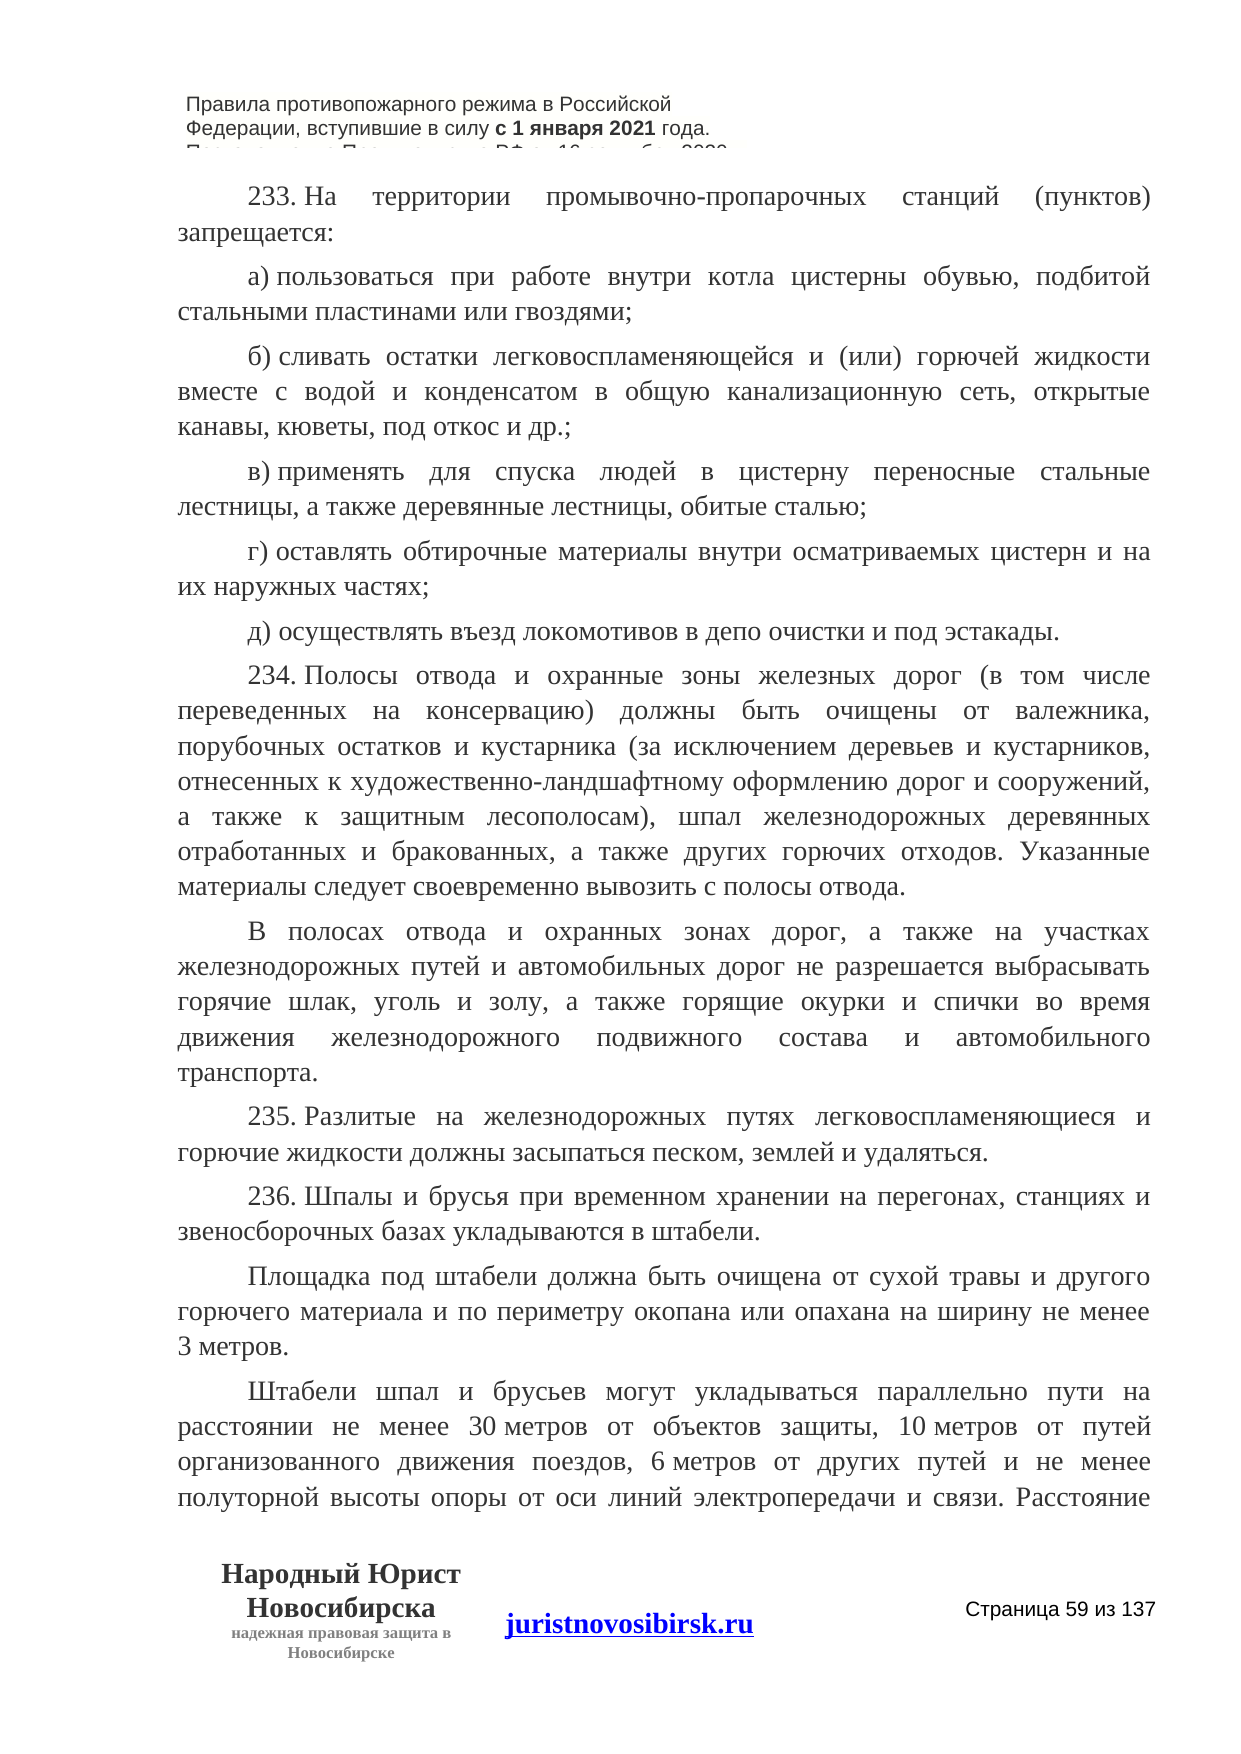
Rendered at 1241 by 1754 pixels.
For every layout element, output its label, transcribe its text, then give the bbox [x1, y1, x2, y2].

text д) осуществлять въезд локомотивов в депо очистки и под эстакады. [177, 611, 1152, 646]
text Площадка под штабели должна быть очищена от сухой травы и другого горючего материала и по периметру окопана или опахана на ширину не менее . [177, 1256, 1152, 1362]
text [177, 1371, 1152, 1512]
text в) применять для спуска людей в цистерну переносные стальные лестницы, а также деревянные лестницы, обитые сталью; [177, 451, 1152, 522]
text 233. На территории промывочно-пропарочных станций (пунктов) запрещается: [177, 177, 1152, 247]
text 235. Разлитые на железнодорожных путях легковоспламеняющиеся и горючие жидкости должны засыпаться песком, землей и удаляться. [177, 1097, 1152, 1167]
text 236. Шпалы и брусья при временном хранении на перегонах, станциях и звеносборочных базах укладываются в штабели. [177, 1176, 1152, 1247]
text 234. Полосы отвода и охранные зоны железных дорог (в том числе переведенных на консервацию) должны быть очищены от валежника, порубочных остатков и кустарника (за исключением деревьев и кустарников, отнесенных к художественно-ландшафтному оформлению дорог и сооружений, а также к защитным лесополосам), шпал железнодорожных деревянных отработанных и бракованных, а также других горючих отходов. Указанные материалы следует своевременно вывозить с полосы отвода. [177, 655, 1152, 902]
text а) пользоваться при работе внутри котла цистерны обувью, подбитой стальными пластинами или гвоздями; [177, 256, 1152, 327]
text В полосах отвода и охранных зонах дорог, а также на участках железнодорожных путей и автомобильных дорог не разрешается выбрасывать горячие шлак, уголь и золу, а также горящие окурки и спички во время движения железнодорожного подвижного состава и автомобильного транспорта. [177, 911, 1152, 1087]
text г) оставлять обтирочные материалы внутри осматриваемых цистерн и на их наружных частях; [177, 531, 1152, 601]
text б) сливать остатки легковоспламеняющейся и (или) горючей жидкости вместе с водой и конденсатом в общую канализационную сеть, открытые канавы, кюветы, под откос и др.; [177, 336, 1152, 442]
